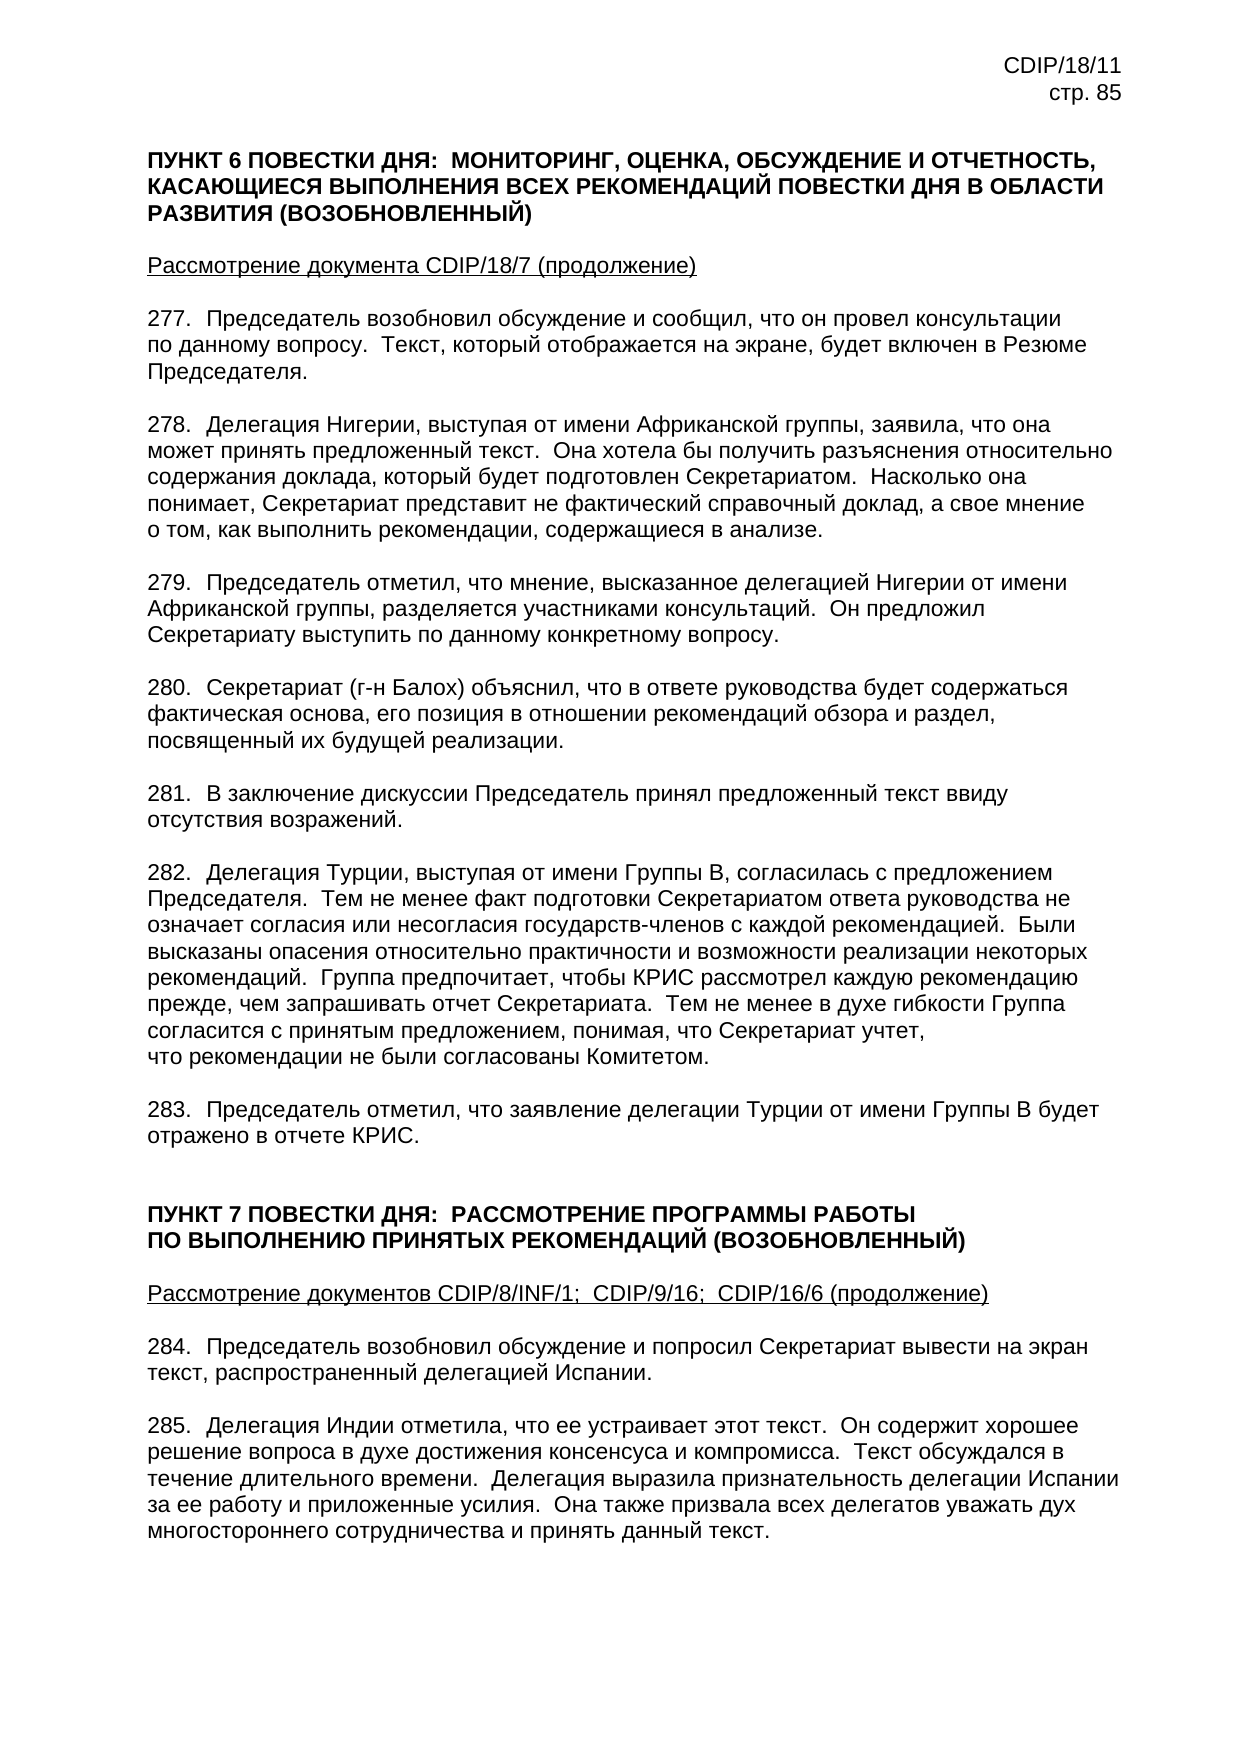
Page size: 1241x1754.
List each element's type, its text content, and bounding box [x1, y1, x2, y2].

list Председатель возобновил обсуждение и попросил Секретариат вывести на экран текст, распространенный делегацией Испании. [147, 1333, 1122, 1386]
text Рассмотрение документа CDIP/18/7 (продолжение) [147, 252, 1122, 279]
list Председатель отметил, что мнение, высказанное делегацией Нигерии от имени Африканской группы, разделяется участниками консультаций. Он предложил Секретариату выступить по данному конкретному вопросу. [147, 569, 1122, 648]
list Делегация Индии отметила, что ее устраивает этот текст. Он содержит хорошее решение вопроса в духе достижения консенсуса и компромисса. Текст обсуждался в течение длительного времени. Делегация выразила признательность делегации Испании за ее работу и приложенные усилия. Она также призвала всех делегатов уважать дух многостороннего сотрудничества и принять данный текст. [147, 1412, 1122, 1544]
list В заключение дискуссии Председатель принял предложенный текст ввиду отсутствия возражений. [147, 779, 1122, 832]
list Делегация Турции, выступая от имени Группы В, согласилась с предложением Председателя. Тем не менее факт подготовки Секретариатом ответа руководства не означает согласия или несогласия государств-членов с каждой рекомендацией. Были высказаны опасения относительно практичности и возможности реализации некоторых рекомендаций. Группа предпочитает, чтобы КРИС рассмотрел каждую рекомендацию прежде, чем запрашивать отчет Секретариата. Тем не менее в духе гибкости Группа согласится с принятым предложением, понимая, что Секретариат учтет, что рекомендации не были согласованы Комитетом. [147, 858, 1122, 1069]
list Секретариат (г-н Балох) объяснил, что в ответе руководства будет содержаться фактическая основа, его позиция в отношении рекомендаций обзора и раздел, посвященный их будущей реализации. [147, 674, 1122, 753]
list Председатель возобновил обсуждение и сообщил, что он провел консультации по данному вопросу. Текст, который отображается на экране, будет включен в Резюме Председателя. [147, 305, 1122, 384]
list Председатель отметил, что заявление делегации Турции от имени Группы В будет отражено в отчете КРИС. [147, 1096, 1122, 1148]
list Делегация Нигерии, выступая от имени Африканской группы, заявила, что она может принять предложенный текст. Она хотела бы получить разъяснения относительно содержания доклада, который будет подготовлен Секретариатом. Насколько она понимает, Секретариат представит не фактический справочный доклад, а свое мнение о том, как выполнить рекомендации, содержащиеся в анализе. [147, 411, 1122, 542]
text Рассмотрение документов CDIP/8/INF/1; CDIP/9/16; CDIP/16/6 (продолжение) [147, 1280, 1122, 1307]
text ПУНКТ 6 ПОВЕСТКИ ДНЯ: МОНИТОРИНГ, ОЦЕНКА, ОБСУЖДЕНИЕ И ОТЧЕТНОСТЬ, КАСАЮЩИЕСЯ ВЫПОЛНЕНИЯ ВСЕХ РЕКОМЕНДАЦИЙ ПОВЕСТКИ ДНЯ В ОБЛАСТИ РАЗВИТИЯ (ВОЗОБНОВЛЕННЫЙ) [147, 147, 1122, 226]
text ПУНКТ 7 ПОВЕСТКИ ДНЯ: РАССМОТРЕНИЕ ПРОГРАММЫ РАБОТЫ ПО ВЫПОЛНЕНИЮ ПРИНЯТЫХ РЕКОМЕНДАЦИЙ (ВОЗОБНОВЛЕННЫЙ) [147, 1201, 1122, 1254]
